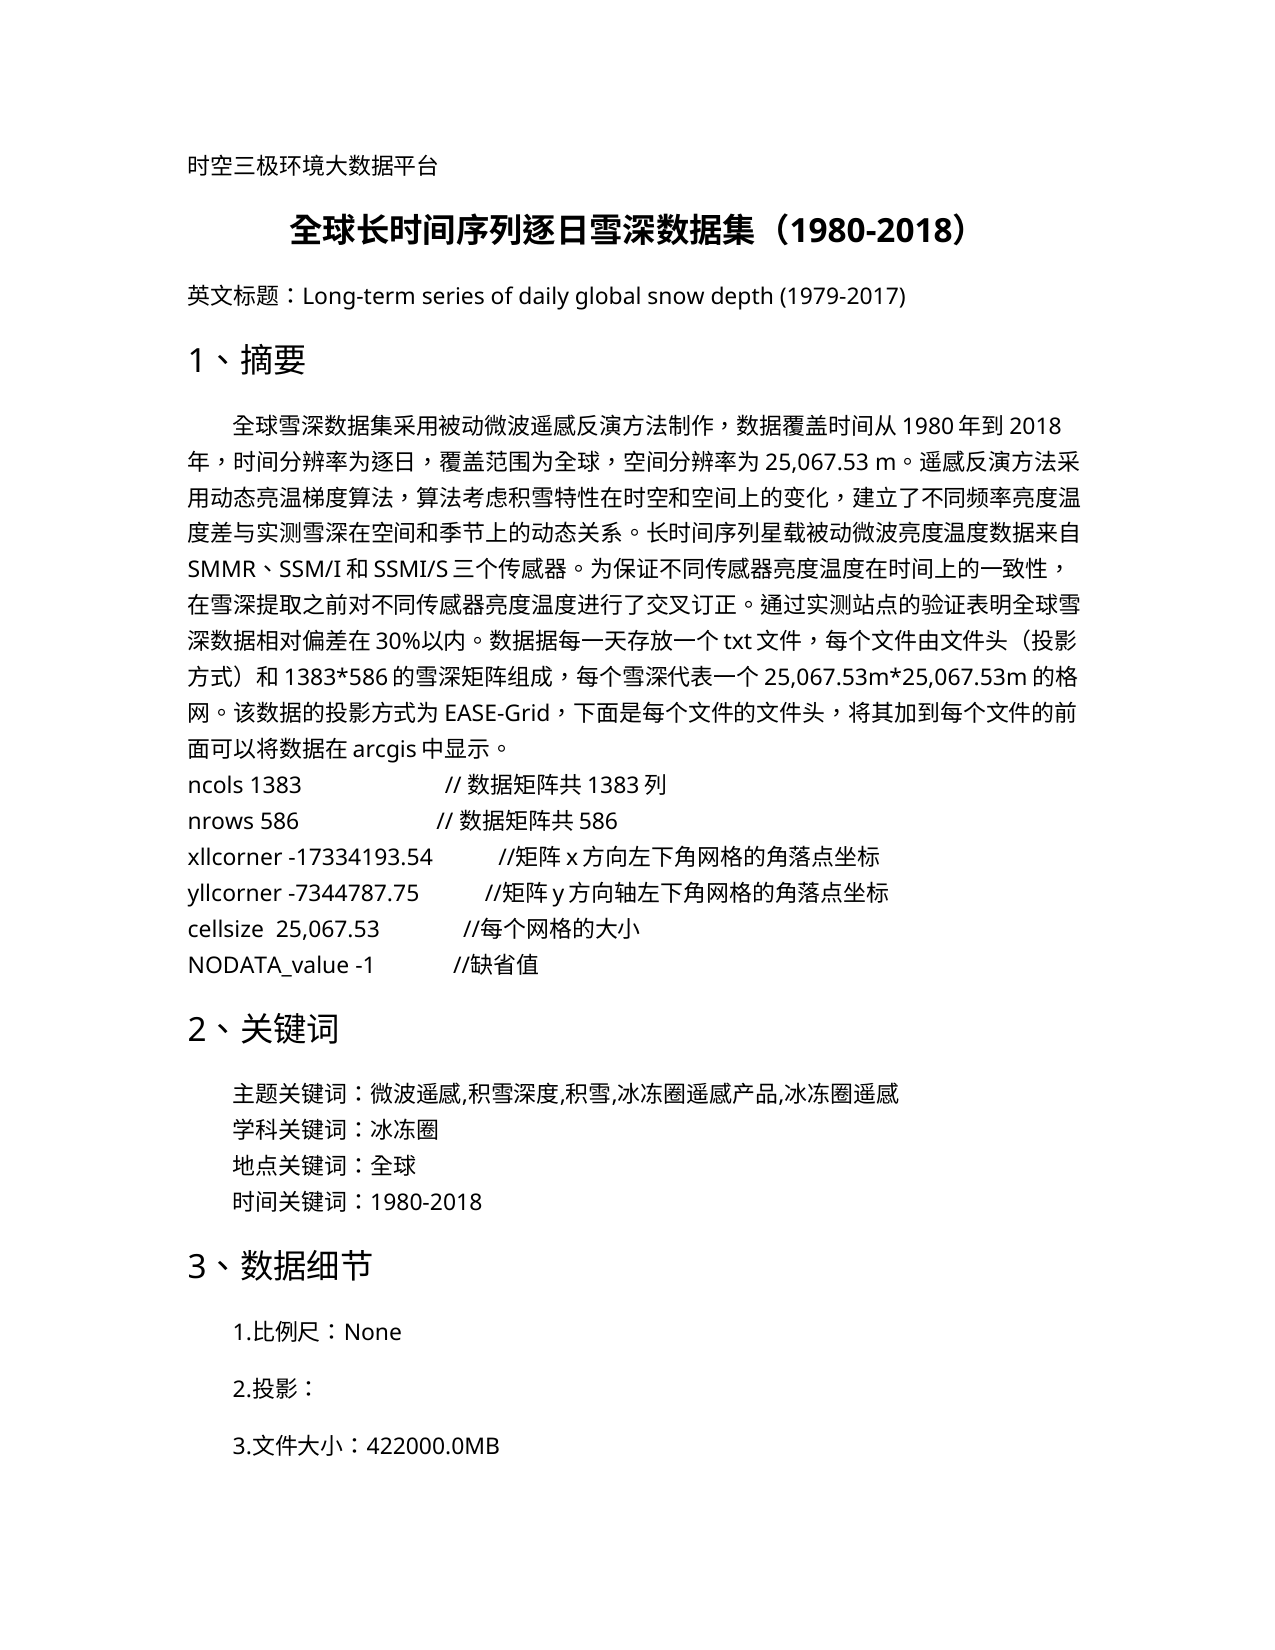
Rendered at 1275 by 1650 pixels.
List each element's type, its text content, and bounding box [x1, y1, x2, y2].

text 2.投影： [232, 1373, 1087, 1404]
text 时空三极环境大数据平台 [187, 150, 1087, 181]
text 1.比例尺：None [232, 1316, 1087, 1347]
text 主题关键词：微波遥感,积雪深度,积雪,冰冻圈遥感产品,冰冻圈遥感 学科关键词：冰冻圈 地点关键词：全球 时间关键词：1980-2018 [232, 1078, 1087, 1217]
text 2、关键词 [187, 1005, 1087, 1051]
text 3.文件大小：422000.0MB [232, 1429, 1087, 1461]
text 全球雪深数据集采用被动微波遥感反演方法制作，数据覆盖时间从1980年到2018年，时间分辨率为逐日，覆盖范围为全球，空间分辨率为25,067.53 m。遥感反演方法采用动态亮温梯度算法，算法考虑积雪特性在时空和空间上的变化，建立了不同频率亮度温度差与实测雪深在空间和季节上的动态关系。长时间序列星载被动微波亮度温度数据来自SMMR、SSM/I和SSMI/S三个传感器。为保证不同传感器亮度温度在时间上的一致性，在雪深提取之前对不同传感器亮度温度进行了交叉订正。通过实测站点的验证表明全球雪深数据相对偏差在30%以内。数据据每一天存放一个txt文件，每个文件由文件头（投影方式）和1383*586的雪深矩阵组成，每个雪深代表一个25,067.53m*25,067.53m的格网。该数据的投影方式为EASE-Grid，下面是每个文件的文件头，将其加到每个文件的前面可以将数据在arcgis中显示。 ncols 1383 // 数据矩阵共1383列 nrows 586 // 数据矩阵共586 xllcorner -17334193.54 //矩阵x方向左下角网格的角落点坐标 yllcorner -7344787.75 //矩阵y方向轴左下角网格的角落点坐标 cellsize 25,067.53 //每个网格的大小 NODATA_value -1 //缺省值 [187, 409, 1087, 980]
text 英文标题：Long-term series of daily global snow depth (1979-2017) [187, 280, 1087, 311]
text 3、数据细节 [187, 1243, 1087, 1288]
text 全球长时间序列逐日雪深数据集（1980-2018） [187, 207, 1087, 252]
text 1、摘要 [187, 337, 1087, 382]
